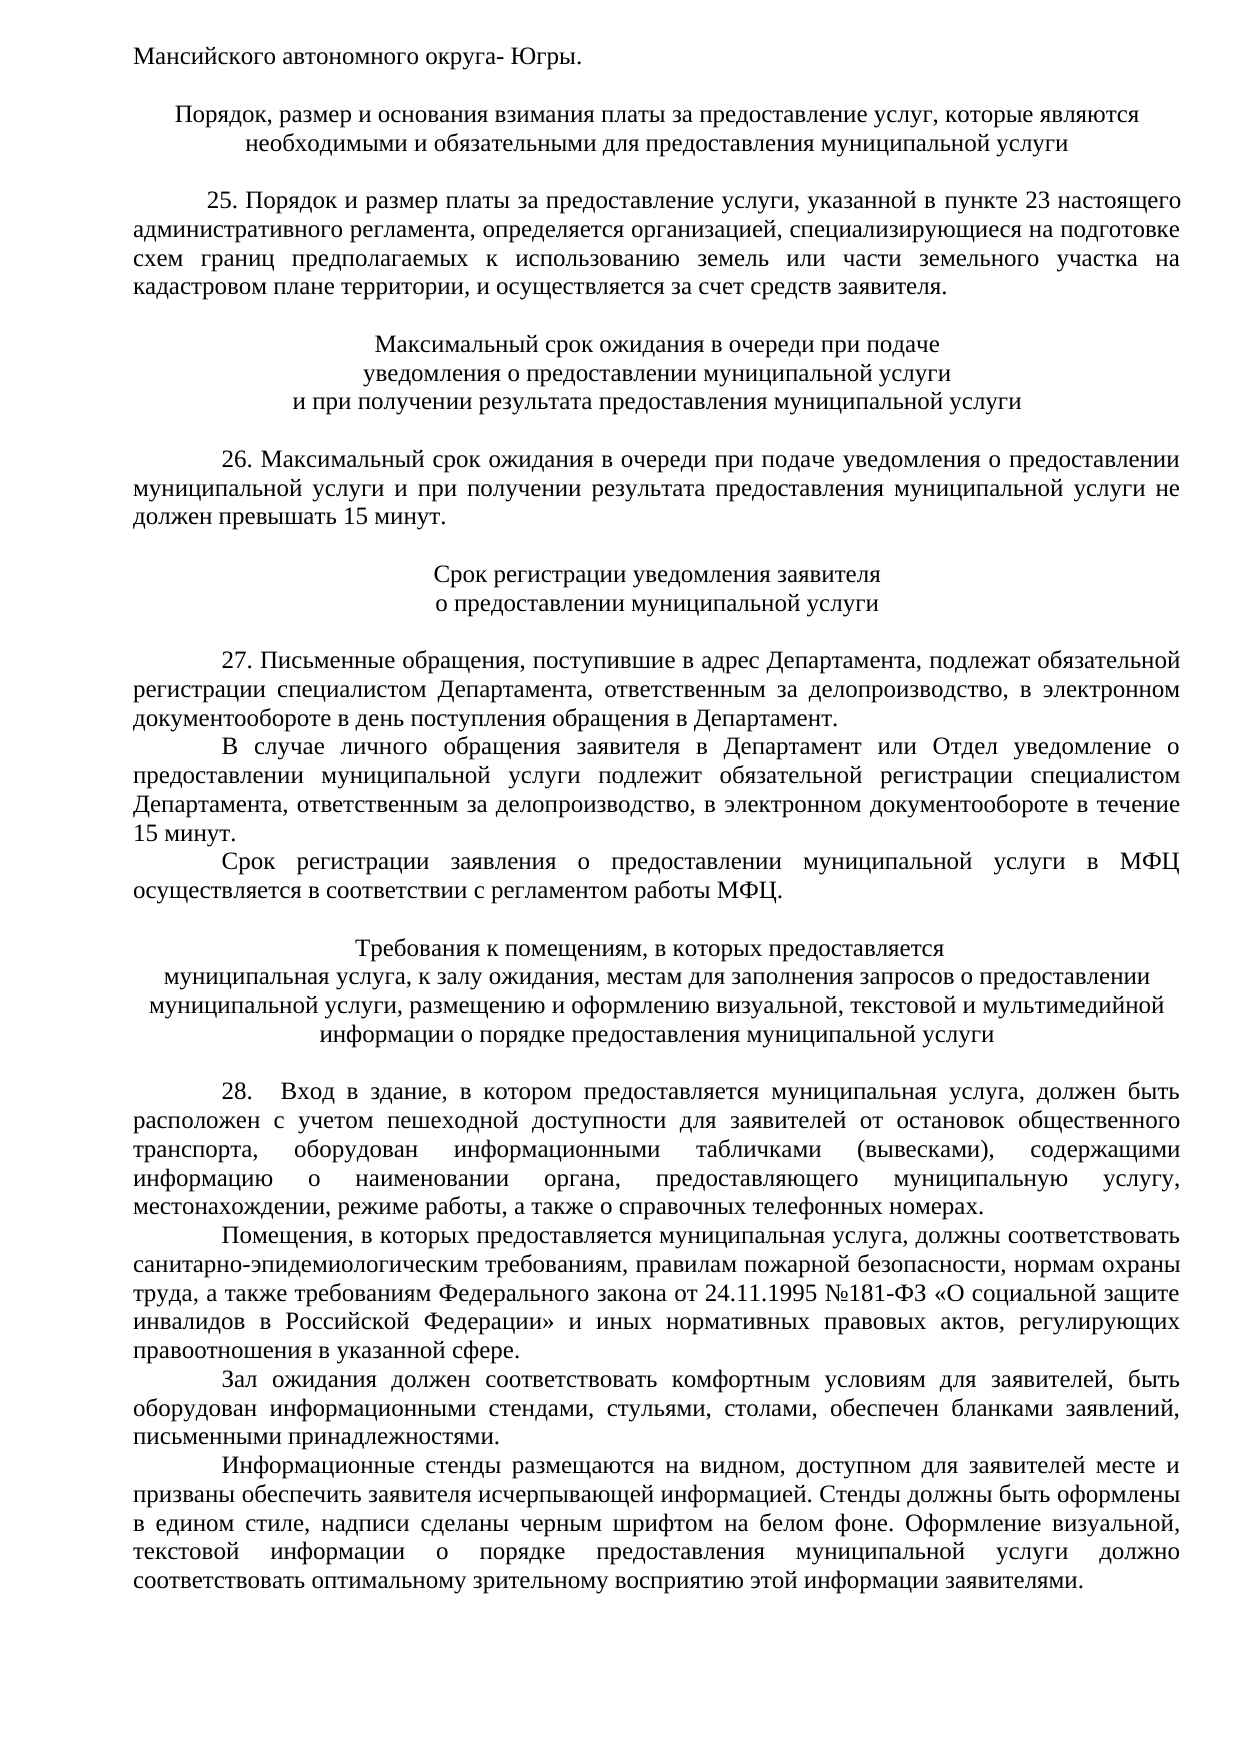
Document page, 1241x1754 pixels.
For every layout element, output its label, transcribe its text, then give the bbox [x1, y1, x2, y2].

text Информационные стенды размещаются на видном, доступном для заявителей месте и призваны обеспечить заявителя исчерпывающей информацией. Стенды должны быть оформлены в едином стиле, надписи сделаны черным шрифтом на белом фоне. Оформление визуальной, текстовой информации о порядке предоставления муниципальной услуги должно соответствовать оптимальному зрительному восприятию этой информации заявителями. [133, 1450, 1181, 1594]
text о предоставлении муниципальной услуги [133, 588, 1181, 616]
text Мансийского автономного округа- Югры. [133, 41, 1181, 70]
text муниципальная услуга, к залу ожидания, местам для заполнения запросов о предоставлении муниципальной услуги, размещению и оформлению визуальной, текстовой и мультимедийной информации о порядке предоставления муниципальной услуги [133, 961, 1181, 1048]
text Срок регистрации заявления о предоставлении муниципальной услуги в МФЦ осуществляется в соответствии с регламентом работы МФЦ. [133, 846, 1181, 904]
text 25. Порядок и размер платы за предоставление услуги, указанной в пункте 23 настоящего административного регламента, определяется организацией, специализирующиеся на подготовке схем границ предполагаемых к использованию земель или части земельного участка на кадастровом плане территории, и осуществляется за счет средств заявителя. [133, 185, 1181, 300]
text Порядок, размер и основания взимания платы за предоставление услуг, которые являются необходимыми и обязательными для предоставления муниципальной услуги [133, 99, 1181, 156]
text 27. Письменные обращения, поступившие в адрес Департамента, подлежат обязательной регистрации специалистом Департамента, ответственным за делопроизводство, в электронном документообороте в день поступления обращения в Департамент. [133, 645, 1181, 731]
text В случае личного обращения заявителя в Департамент или Отдел уведомление о предоставлении муниципальной услуги подлежит обязательной регистрации специалистом Департамента, ответственным за делопроизводство, в электронном документообороте в течение 15 минут. [133, 731, 1181, 846]
text Максимальный срок ожидания в очереди при подаче уведомления о предоставлении муниципальной услуги и при получении результата предоставления муниципальной услуги [133, 329, 1181, 415]
text 28. Вход в здание, в котором предоставляется муниципальная услуга, должен быть расположен с учетом пешеходной доступности для заявителей от остановок общественного транспорта, оборудован информационными табличками (вывесками), содержащими информацию о наименовании органа, предоставляющего муниципальную услугу, местонахождении, режиме работы, а также о справочных телефонных номерах. [133, 1076, 1181, 1220]
text Срок регистрации уведомления заявителя [133, 559, 1181, 588]
text Помещения, в которых предоставляется муниципальная услуга, должны соответствовать санитарно-эпидемиологическим требованиям, правилам пожарной безопасности, нормам охраны труда, а также требованиям Федерального закона от 24.11.1995 №181-ФЗ «О социальной защите инвалидов в Российской Федерации» и иных нормативных правовых актов, регулирующих правоотношения в указанной сфере. [133, 1220, 1181, 1364]
text Зал ожидания должен соответствовать комфортным условиям для заявителей, быть оборудован информационными стендами, стульями, столами, обеспечен бланками заявлений, письменными принадлежностями. [133, 1364, 1181, 1450]
text 26. Максимальный срок ожидания в очереди при подаче уведомления о предоставлении муниципальной услуги и при получении результата предоставления муниципальной услуги не должен превышать 15 минут. [133, 444, 1181, 530]
text Требования к помещениям, в которых предоставляется [118, 933, 1181, 961]
